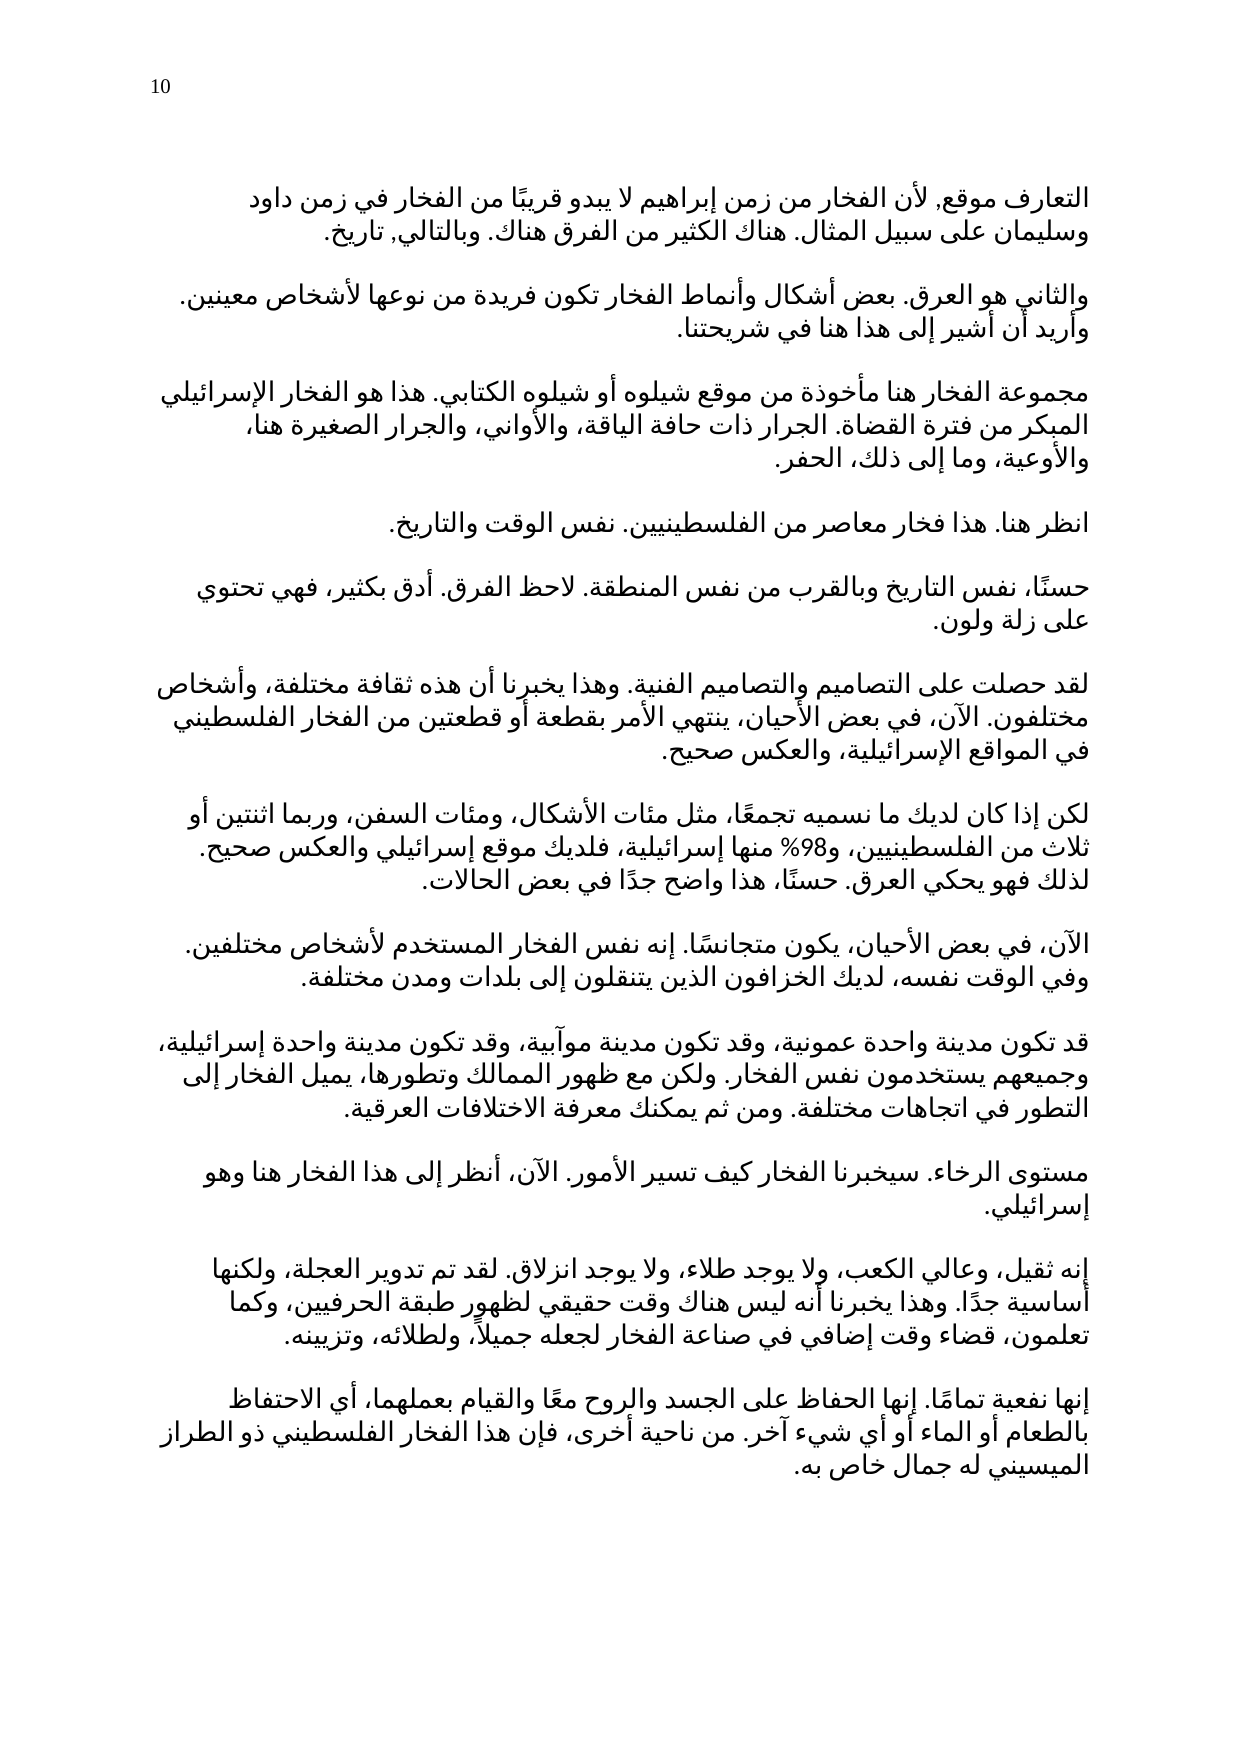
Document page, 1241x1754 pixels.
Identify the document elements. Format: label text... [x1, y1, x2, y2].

text لقد حصلت على التصاميم والتصاميم الفنية. وهذا يخبرنا أن هذه ثقافة مختلفة، وأشخاص مختلفون. الآن، في بعض الأحيان، ينتهي الأمر بقطعة أو قطعتين من الفخار الفلسطيني في المواقع الإسرائيلية، والعكس صحيح. [150, 667, 1090, 766]
text إنه ثقيل، وعالي الكعب، ولا يوجد طلاء، ولا يوجد انزلاق. لقد تم تدوير العجلة، ولكنها أساسية جدًا. وهذا يخبرنا أنه ليس هناك وقت حقيقي لظهور طبقة الحرفيين، وكما تعلمون، قضاء وقت إضافي في صناعة الفخار لجعله جميلاً، ولطلائه، وتزيينه. [150, 1252, 1090, 1351]
text حسنًا، نفس التاريخ وبالقرب من نفس المنطقة. لاحظ الفرق. أدق بكثير، فهي تحتوي على زلة ولون. [150, 570, 1090, 636]
text الآن، في بعض الأحيان، يكون متجانسًا. إنه نفس الفخار المستخدم لأشخاص مختلفين. وفي الوقت نفسه، لديك الخزافون الذين يتنقلون إلى بلدات ومدن مختلفة. [150, 927, 1090, 993]
text إنها نفعية تمامًا. إنها الحفاظ على الجسد والروح معًا والقيام بعملهما، أي الاحتفاظ بالطعام أو الماء أو أي شيء آخر. من ناحية أخرى، فإن هذا الفخار الفلسطيني ذو الطراز الميسيني له جمال خاص به. [150, 1382, 1090, 1481]
text مجموعة الفخار هنا مأخوذة من موقع شيلوه أو شيلوه الكتابي. هذا هو الفخار الإسرائيلي المبكر من فترة القضاة. الجرار ذات حافة الياقة، والأواني، والجرار الصغيرة هنا، والأوعية، وما إلى ذلك، الحفر. [150, 376, 1090, 474]
text قد تكون مدينة واحدة عمونية، وقد تكون مدينة موآبية، وقد تكون مدينة واحدة إسرائيلية، وجميعهم يستخدمون نفس الفخار. ولكن مع ظهور الممالك وتطورها، يميل الفخار إلى التطور في اتجاهات مختلفة. ومن ثم يمكنك معرفة الاختلافات العرقية. [150, 1025, 1090, 1124]
text مستوى الرخاء. سيخبرنا الفخار كيف تسير الأمور. الآن، أنظر إلى هذا الفخار هنا وهو إسرائيلي. [150, 1155, 1090, 1221]
text والثاني هو العرق. بعض أشكال وأنماط الفخار تكون فريدة من نوعها لأشخاص معينين. وأريد أن أشير إلى هذا هنا في شريحتنا. [150, 278, 1090, 344]
text لكن إذا كان لديك ما نسميه تجمعًا، مثل مئات الأشكال، ومئات السفن، وربما اثنتين أو ثلاث من الفلسطينيين، و98% منها إسرائيلية، فلديك موقع إسرائيلي والعكس صحيح. لذلك فهو يحكي العرق. حسنًا، هذا واضح جدًا في بعض الحالات. [150, 797, 1090, 896]
text التعارف موقع, لأن الفخار من زمن إبراهيم لا يبدو قريبًا من الفخار في زمن داود وسليمان على سبيل المثال. هناك الكثير من الفرق هناك. وبالتالي, تاريخ. [150, 181, 1090, 247]
text انظر هنا. هذا فخار معاصر من الفلسطينيين. نفس الوقت والتاريخ. [150, 506, 1090, 539]
